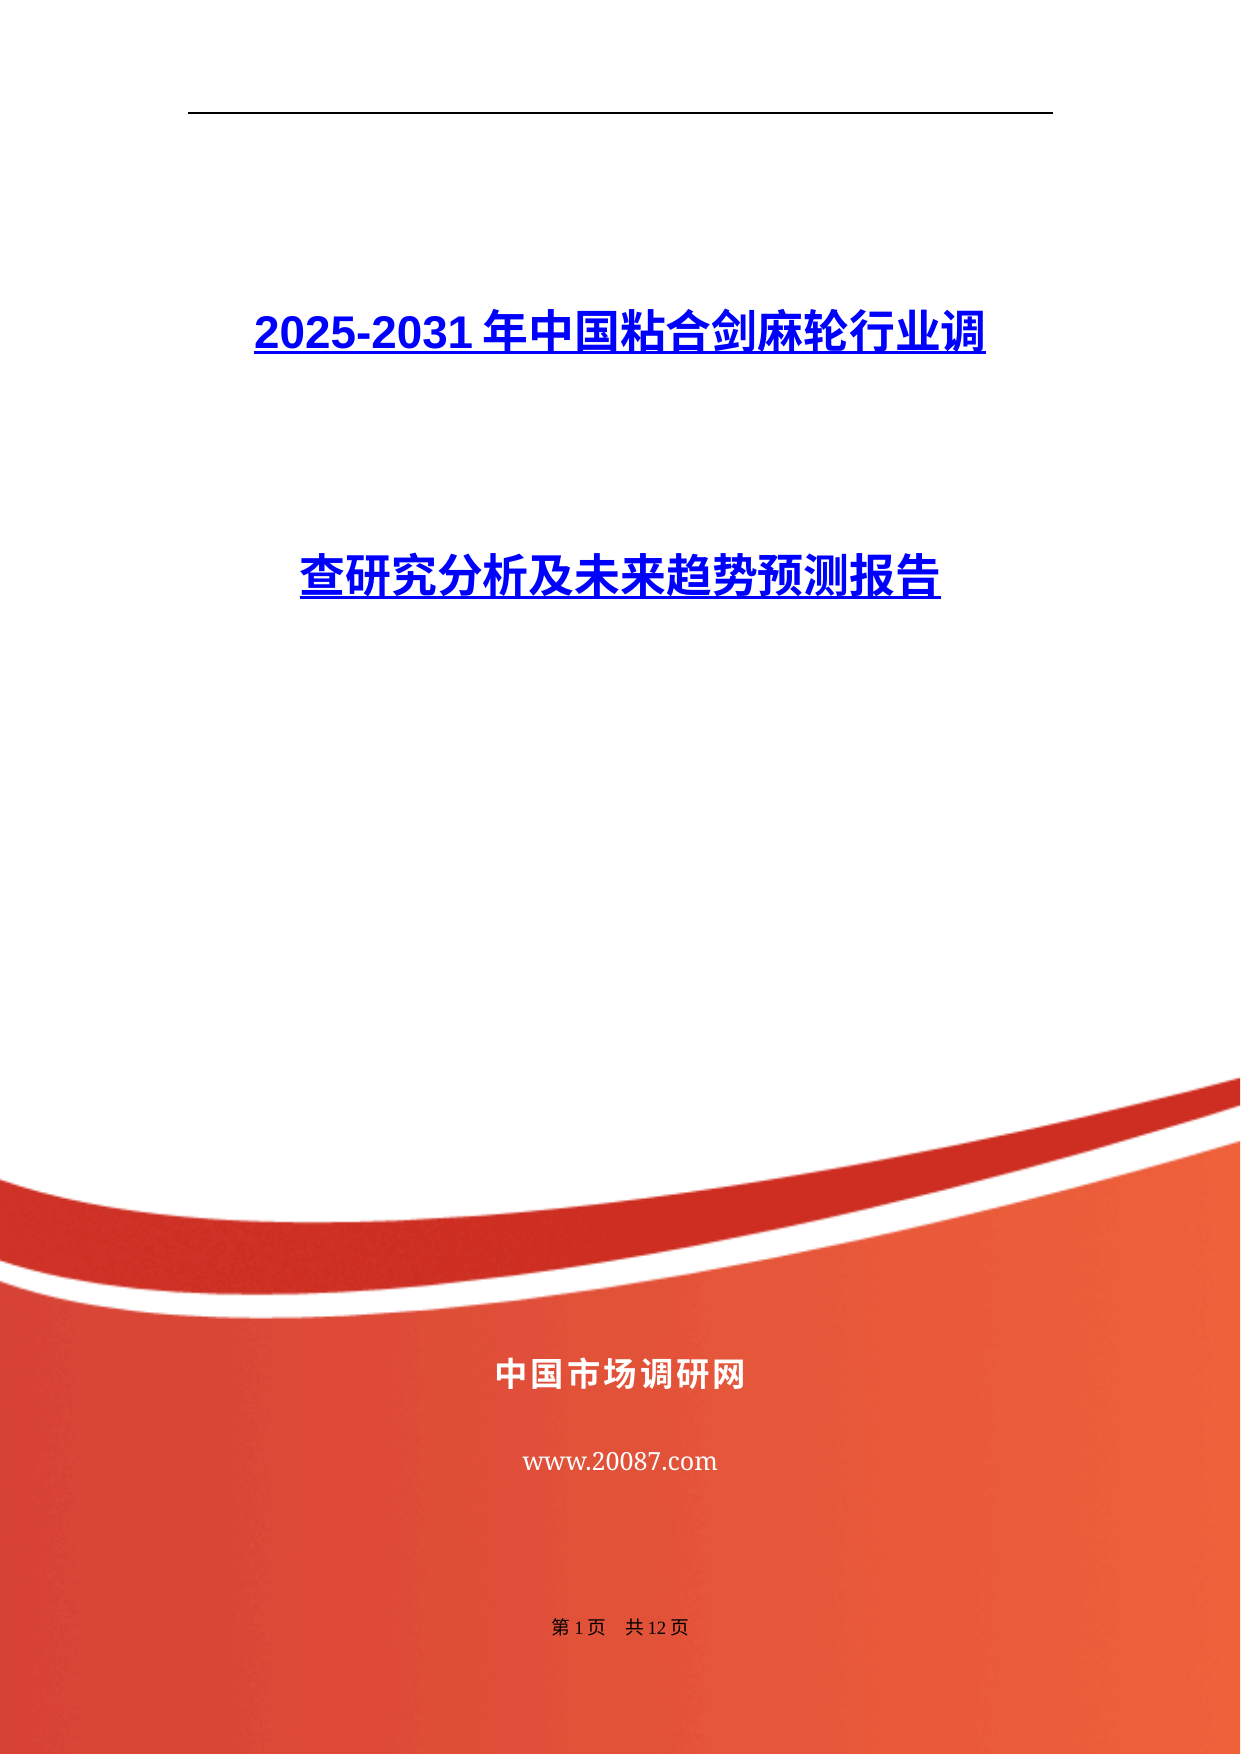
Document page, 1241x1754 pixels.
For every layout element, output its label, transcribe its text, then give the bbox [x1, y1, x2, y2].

subtitle 中国市场调研网 [187, 1339, 1053, 1404]
picture [0, 1006, 1241, 1754]
table_header 2025-2031年中国粘合剑麻轮行业调查研究分析及未来趋势预测报告 [188, 207, 1053, 773]
text www.20087.com [187, 1428, 1053, 1493]
